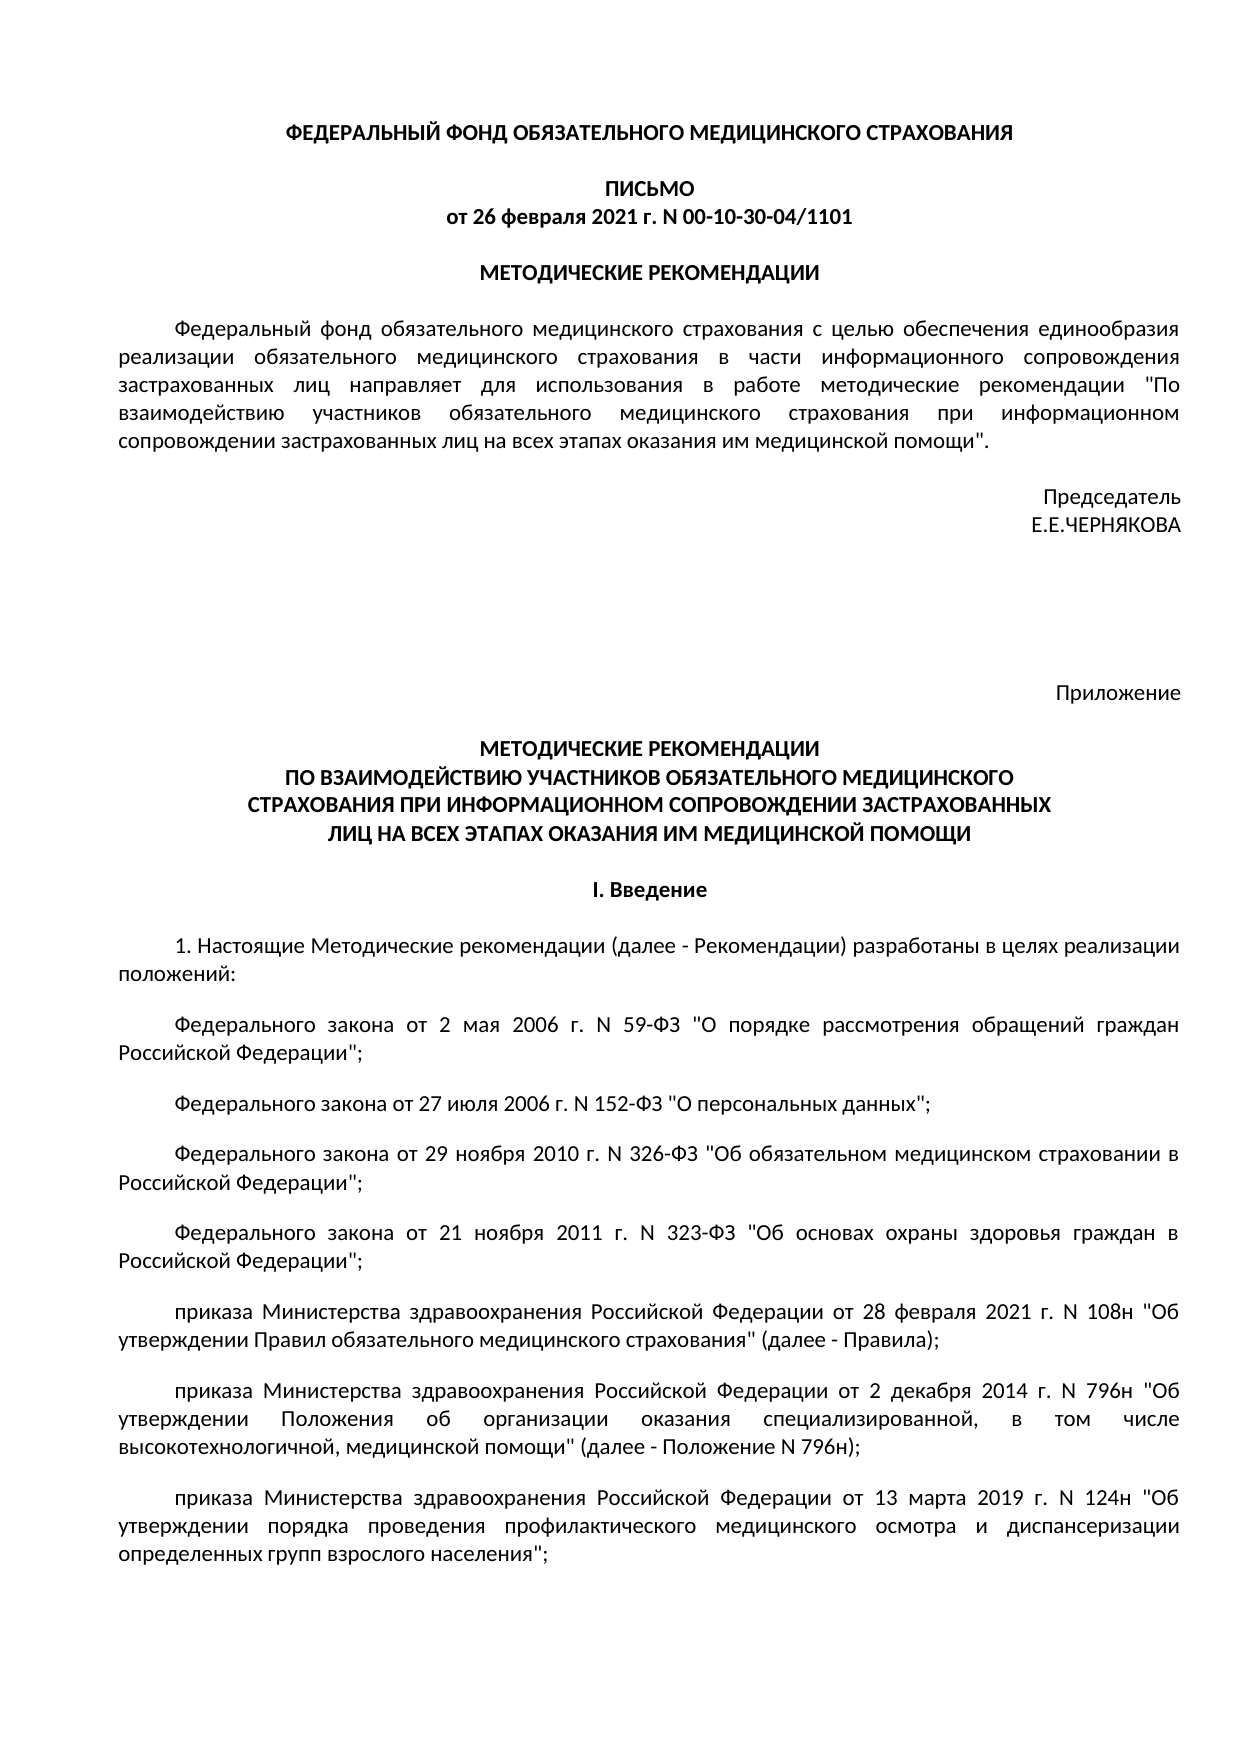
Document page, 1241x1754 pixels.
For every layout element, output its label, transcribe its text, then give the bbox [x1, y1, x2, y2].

text Федерального закона от 27 июля 2006 г. N 152-ФЗ "О персональных данных"; [118, 1089, 1181, 1117]
title ПИСЬМО [118, 174, 1181, 202]
text Федерального закона от 21 ноября 2011 г. N 323-ФЗ "Об основах охраны здоровья граждан в Российской Федерации"; [118, 1218, 1181, 1274]
title МЕТОДИЧЕСКИЕ РЕКОМЕНДАЦИИ [118, 258, 1181, 286]
title СТРАХОВАНИЯ ПРИ ИНФОРМАЦИОННОМ СОПРОВОЖДЕНИИ ЗАСТРАХОВАННЫХ [118, 791, 1181, 819]
text Федеральный фонд обязательного медицинского страхования с целью обеспечения единообразия реализации обязательного медицинского страхования в части информационного сопровождения застрахованных лиц направляет для использования в работе методические рекомендации "По взаимодействию участников обязательного медицинского страхования при информационном сопровождении застрахованных лиц на всех этапах оказания им медицинской помощи". [118, 314, 1181, 454]
title МЕТОДИЧЕСКИЕ РЕКОМЕНДАЦИИ [118, 734, 1181, 763]
text Приложение [118, 678, 1181, 707]
title ФЕДЕРАЛЬНЫЙ ФОНД ОБЯЗАТЕЛЬНОГО МЕДИЦИНСКОГО СТРАХОВАНИЯ [118, 118, 1181, 146]
text Федерального закона от 29 ноября 2010 г. N 326-ФЗ "Об обязательном медицинском страховании в Российской Федерации"; [118, 1139, 1181, 1196]
text Председатель [118, 482, 1181, 510]
title ЛИЦ НА ВСЕХ ЭТАПАХ ОКАЗАНИЯ ИМ МЕДИЦИНСКОЙ ПОМОЩИ [118, 819, 1181, 847]
text Е.Е.ЧЕРНЯКОВА [118, 510, 1181, 538]
title от 26 февраля 2021 г. N 00-10-30-04/1101 [118, 202, 1181, 230]
text приказа Министерства здравоохранения Российской Федерации от 28 февраля 2021 г. N 108н "Об утверждении Правил обязательного медицинского страхования" (далее - Правила); [118, 1297, 1181, 1353]
title ПО ВЗАИМОДЕЙСТВИЮ УЧАСТНИКОВ ОБЯЗАТЕЛЬНОГО МЕДИЦИНСКОГО [118, 763, 1181, 791]
text 1. Настоящие Методические рекомендации (далее - Рекомендации) разработаны в целях реализации положений: [118, 931, 1181, 987]
text Федерального закона от 2 мая 2006 г. N 59-ФЗ "О порядке рассмотрения обращений граждан Российской Федерации"; [118, 1010, 1181, 1066]
text приказа Министерства здравоохранения Российской Федерации от 2 декабря 2014 г. N 796н "Об утверждении Положения об организации оказания специализированной, в том числе высокотехнологичной, медицинской помощи" (далее - Положение N 796н); [118, 1376, 1181, 1461]
title I. Введение [118, 875, 1181, 903]
text приказа Министерства здравоохранения Российской Федерации от 13 марта 2019 г. N 124н "Об утверждении порядка проведения профилактического медицинского осмотра и диспансеризации определенных групп взрослого населения"; [118, 1483, 1181, 1567]
